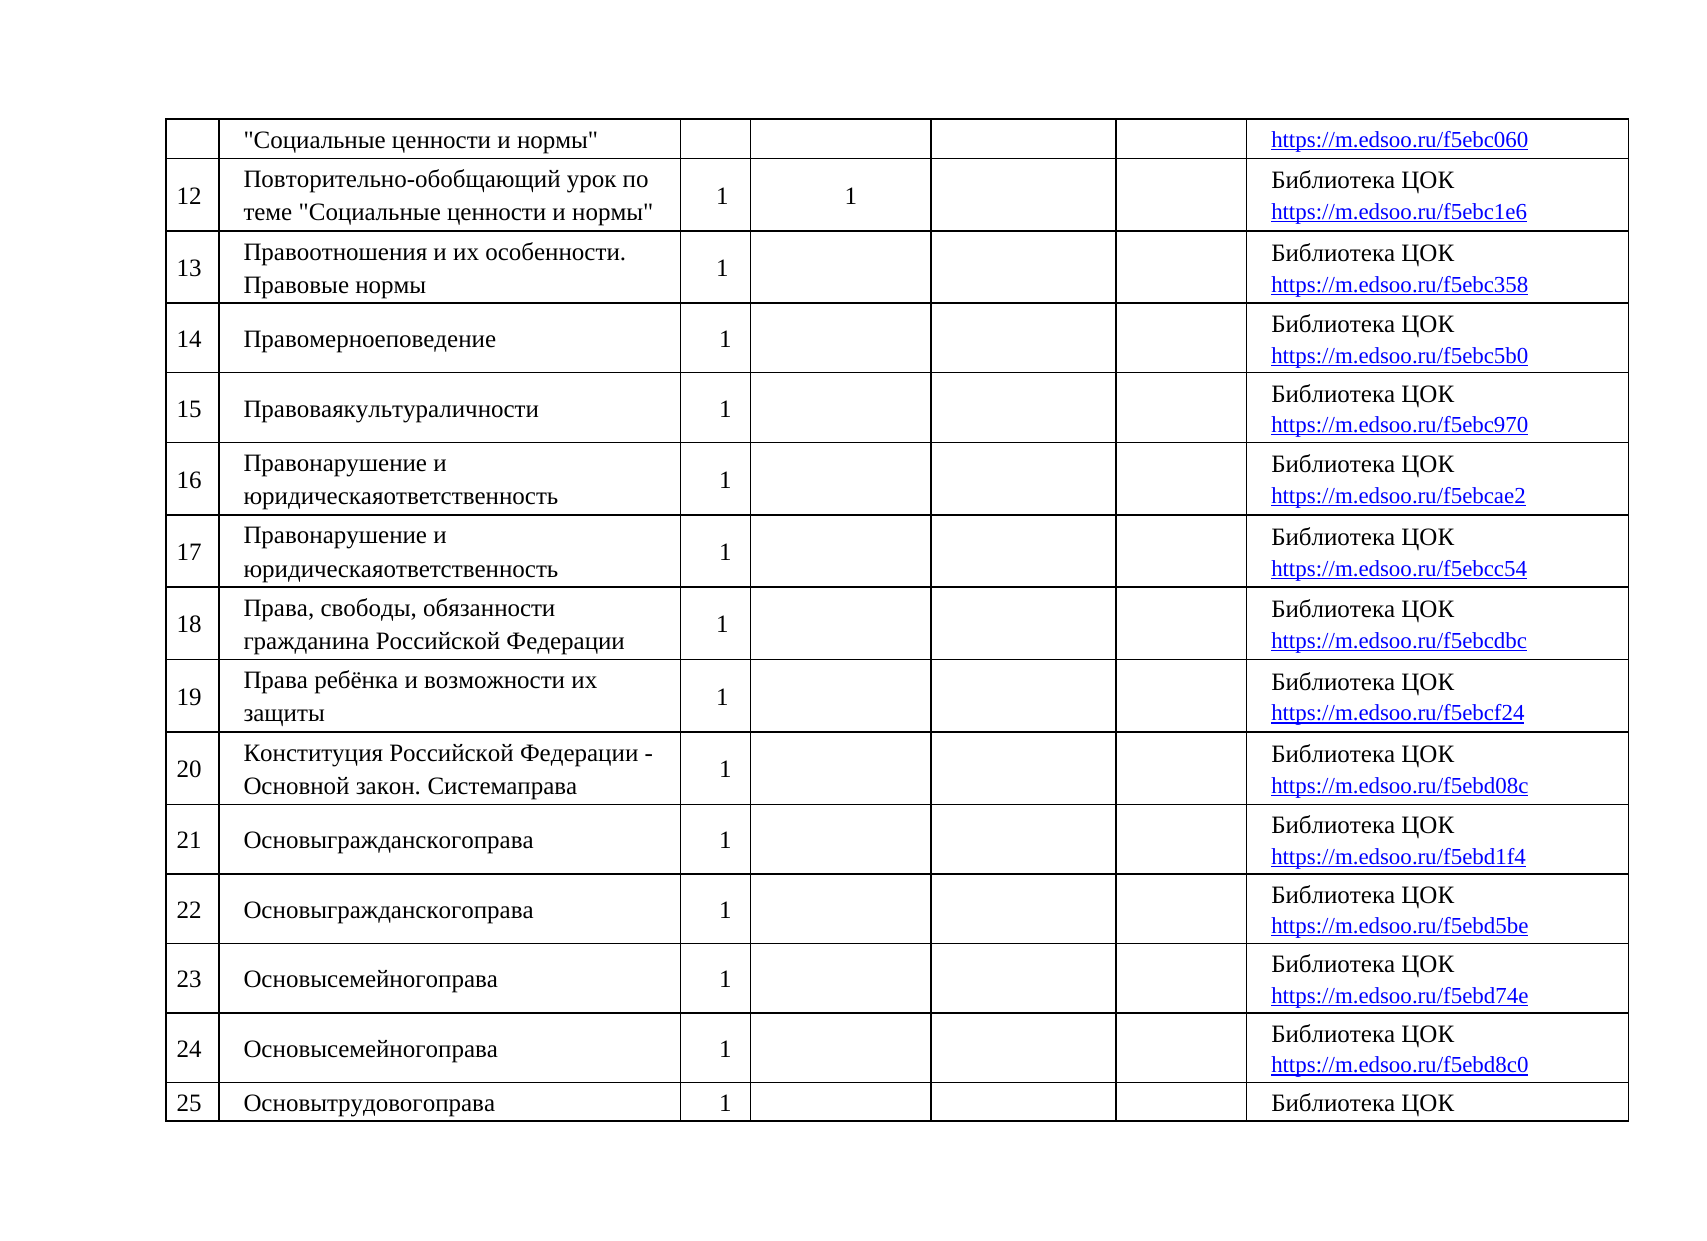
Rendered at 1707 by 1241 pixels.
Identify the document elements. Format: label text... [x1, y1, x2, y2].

table_cell 19 [167, 660, 218, 731]
table_cell 1 [681, 733, 750, 803]
table_cell 25 [167, 1083, 218, 1120]
table_cell [932, 944, 1115, 1012]
table_cell Библиотека ЦОК https://m.edsoo.ru/f5ebd74e [1247, 944, 1628, 1012]
table_cell [751, 733, 930, 803]
table_cell 22 [167, 875, 218, 943]
table_cell [932, 120, 1115, 157]
table_cell [1117, 1014, 1246, 1082]
table_cell [932, 1014, 1115, 1082]
table_cell [751, 588, 930, 659]
table_cell Библиотека ЦОК https://m.edsoo.ru/f5ebc358 [1247, 232, 1628, 302]
table_cell [751, 232, 930, 302]
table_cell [220, 120, 680, 157]
table_cell [751, 944, 930, 1012]
table_cell Конституция Российской Федерации - Основной закон. Системаправа [220, 733, 680, 803]
table_cell 15 [167, 373, 218, 441]
table_cell [751, 875, 930, 943]
table_cell Библиотека ЦОК https://m.edsoo.ru/f5ebcdbc [1247, 588, 1628, 659]
table_cell Библиотека ЦОК https://m.edsoo.ru/f5ebd1f4 [1247, 805, 1628, 873]
table_cell [1117, 304, 1246, 372]
table_cell [932, 875, 1115, 943]
table_cell [751, 304, 930, 372]
table_cell [932, 588, 1115, 659]
table_cell Правонарушение и юридическаяответственность [220, 443, 680, 514]
table_cell 21 [167, 805, 218, 873]
table_cell 1 [681, 516, 750, 586]
table_cell [932, 1083, 1115, 1120]
table_cell [1117, 373, 1246, 441]
table_cell [751, 443, 930, 514]
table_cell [220, 1083, 680, 1120]
table_cell [932, 660, 1115, 731]
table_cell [1247, 120, 1628, 157]
table_cell 1 [681, 944, 750, 1012]
table_cell [932, 443, 1115, 514]
table_cell Правоваякультураличности [220, 373, 680, 441]
table_cell [932, 516, 1115, 586]
table_cell Библиотека ЦОК https://m.edsoo.ru/f5ebd5be [1247, 875, 1628, 943]
table_cell [1117, 944, 1246, 1012]
table_cell [1117, 1083, 1246, 1120]
table_cell 1 [681, 660, 750, 731]
table_cell 1 [751, 159, 930, 230]
table_cell Права, свободы, обязанности гражданина Российской Федерации [220, 588, 680, 659]
table_cell Правоотношения и их особенности. Правовые нормы [220, 232, 680, 302]
table_cell Основыгражданскогоправа [220, 875, 680, 943]
table_cell Основысемейногоправа [220, 1014, 680, 1082]
table_cell Библиотека ЦОК https://m.edsoo.ru/f5ebc5b0 [1247, 304, 1628, 372]
table_cell 11 [167, 120, 218, 157]
table_cell [1117, 588, 1246, 659]
table_cell [1117, 232, 1246, 302]
table_cell 20 [167, 733, 218, 803]
table_cell Библиотека ЦОК https://m.edsoo.ru/f5ebcf24 [1247, 660, 1628, 731]
table_cell 23 [167, 944, 218, 1012]
table_cell Правомерноеповедение [220, 304, 680, 372]
table_cell 1 [681, 232, 750, 302]
table_cell Основыгражданскогоправа [220, 805, 680, 873]
table_cell 1 [681, 120, 750, 157]
table_cell [751, 660, 930, 731]
table_cell 1 [681, 373, 750, 441]
table_cell Права ребёнка и возможности их защиты [220, 660, 680, 731]
table_cell Библиотека ЦОК https://m.edsoo.ru/f5ebd08c [1247, 733, 1628, 803]
table_cell 13 [167, 232, 218, 302]
table_cell 12 [167, 159, 218, 230]
table_cell Библиотека ЦОК https://m.edsoo.ru/f5ebd8c0 [1247, 1014, 1628, 1082]
table_cell Библиотека ЦОК https://m.edsoo.ru/f5ebcc54 [1247, 516, 1628, 586]
table_cell 1 [681, 304, 750, 372]
table_cell Повторительно-обобщающий урок по теме "Социальные ценности и нормы" [220, 159, 680, 230]
table_cell [751, 516, 930, 586]
table_cell 1 [681, 1083, 750, 1120]
table_cell 1 [681, 588, 750, 659]
table_cell [1117, 159, 1246, 230]
table_cell 1 [681, 443, 750, 514]
table_cell Библиотека ЦОК https://m.edsoo.ru/f5ebcae2 [1247, 443, 1628, 514]
table_cell [751, 120, 930, 157]
table_cell 18 [167, 588, 218, 659]
table_cell [932, 304, 1115, 372]
table_cell [932, 805, 1115, 873]
table_cell [1117, 443, 1246, 514]
table_cell [1117, 660, 1246, 731]
table_cell 17 [167, 516, 218, 586]
table_cell Правонарушение и юридическаяответственность [220, 516, 680, 586]
table_cell [932, 733, 1115, 803]
table_cell 1 [681, 805, 750, 873]
table_cell [751, 373, 930, 441]
table_cell Основысемейногоправа [220, 944, 680, 1012]
table_cell 1 [681, 159, 750, 230]
table_cell Библиотека ЦОК https://m.edsoo.ru/f5ebc1e6 [1247, 159, 1628, 230]
table_cell [932, 373, 1115, 441]
table_cell [1117, 733, 1246, 803]
table_cell 14 [167, 304, 218, 372]
table_cell [1117, 875, 1246, 943]
table_cell [932, 159, 1115, 230]
table_cell 1 [681, 875, 750, 943]
table_cell [751, 1083, 930, 1120]
table_cell [932, 232, 1115, 302]
table_cell Библиотека ЦОК https://m.edsoo.ru/f5ebc970 [1247, 373, 1628, 441]
table_cell 24 [167, 1014, 218, 1082]
table_cell 1 [681, 1014, 750, 1082]
table_cell [751, 1014, 930, 1082]
table_cell [1117, 516, 1246, 586]
table_cell [751, 805, 930, 873]
table_cell [1117, 120, 1246, 157]
table_cell [1117, 805, 1246, 873]
table_cell 16 [167, 443, 218, 514]
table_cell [1247, 1083, 1628, 1120]
